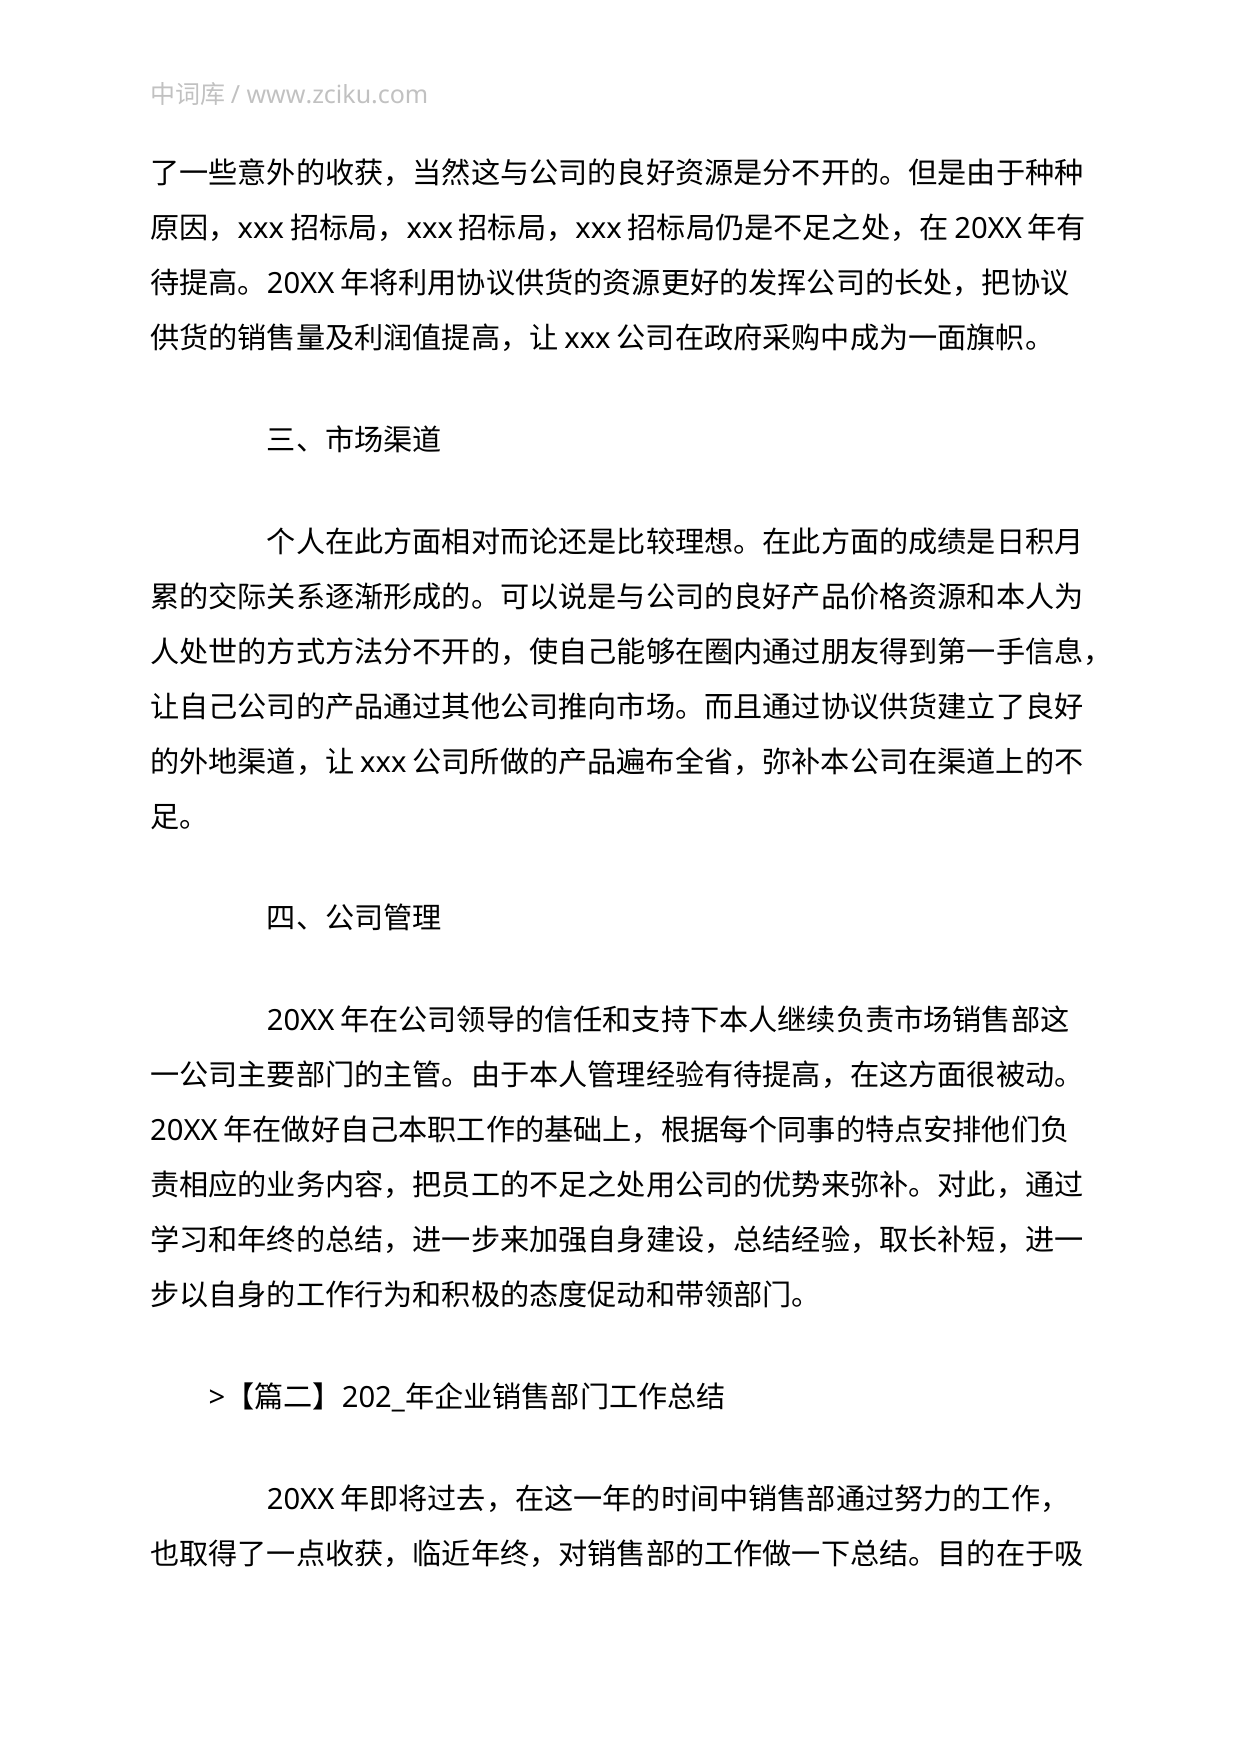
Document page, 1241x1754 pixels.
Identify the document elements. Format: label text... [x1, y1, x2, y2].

text 20XX年在公司领导的信任和支持下本人继续负责市场销售部这一公司主要部门的主管。由于本人管理经验有待提高，在这方面很被动。20XX年在做好自己本职工作的基础上，根据每个同事的特点安排他们负责相应的业务内容，把员工的不足之处用公司的优势来弥补。对此，通过学习和年终的总结，进一步来加强自身建设，总结经验，取长补短，进一步以自身的工作行为和积极的态度促动和带领部门。 [150, 997, 1090, 1314]
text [150, 150, 1090, 357]
text 个人在此方面相对而论还是比较理想。在此方面的成绩是日积月累的交际关系逐渐形成的。可以说是与公司的良好产品价格资源和本人为人处世的方式方法分不开的，使自己能够在圈内通过朋友得到第一手信息，让自己公司的产品通过其他公司推向市场。而且通过协议供货建立了良好的外地渠道，让xxx公司所做的产品遍布全省，弥补本公司在渠道上的不足。 [150, 519, 1090, 836]
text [150, 1475, 1090, 1572]
text >【篇二】202_年企业销售部门工作总结 [150, 1373, 1090, 1416]
text 三、市场渠道 [150, 417, 1090, 459]
text 四、公司管理 [150, 895, 1090, 937]
